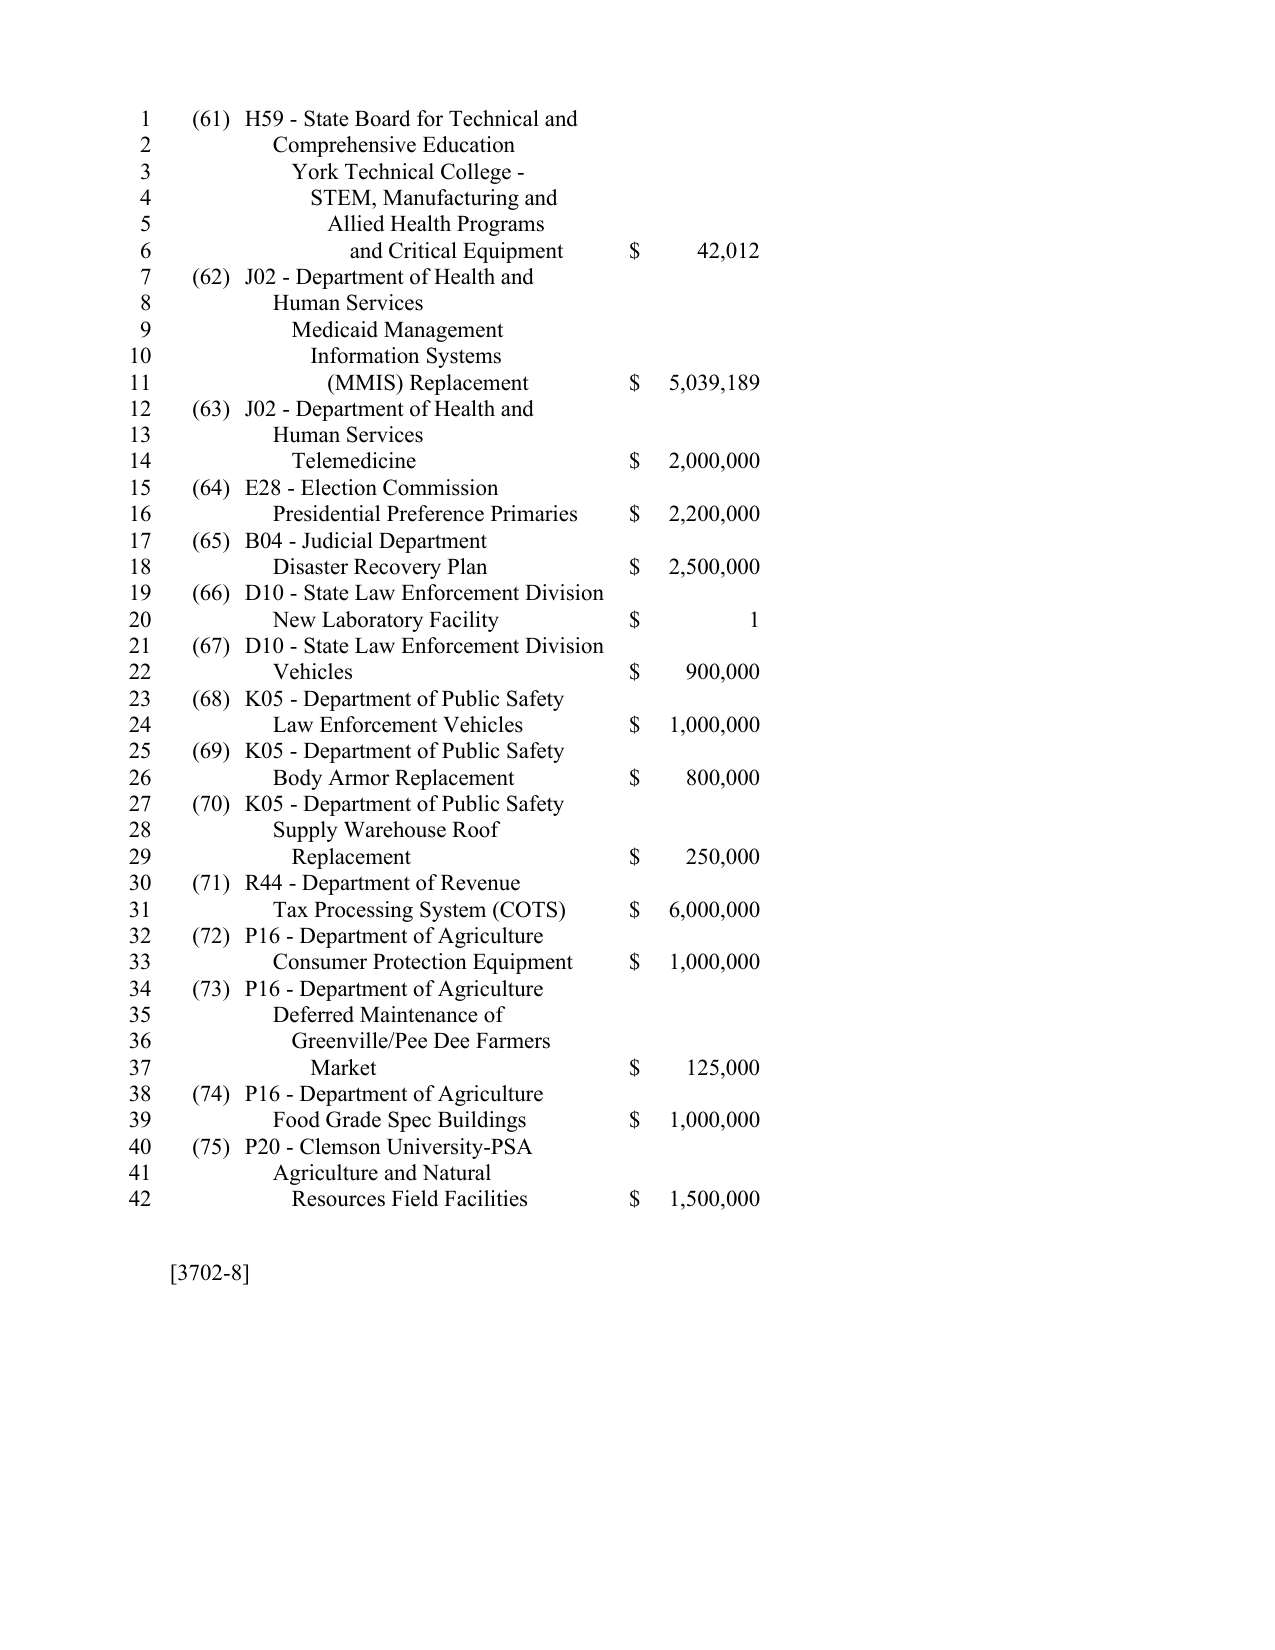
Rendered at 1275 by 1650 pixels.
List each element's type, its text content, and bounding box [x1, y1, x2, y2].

text Law Enforcement Vehicles $ 1,000,000 [169, 711, 787, 737]
text Information Systems [169, 342, 787, 368]
text STEM, Manufacturing and [169, 184, 787, 210]
text (61) H59 - State Board for Technical and [169, 105, 787, 131]
text Disaster Recovery Plan $ 2,500,000 [169, 553, 787, 579]
text (63) J02 - Department of Health and [169, 395, 787, 421]
text Greenville/Pee Dee Farmers [169, 1027, 787, 1054]
text Food Grade Spec Buildings $ 1,000,000 [169, 1106, 787, 1133]
text Human Services [169, 421, 787, 448]
text (75) P20 - Clemson University-PSA [169, 1133, 787, 1159]
text Supply Warehouse Roof [169, 817, 787, 843]
text Allied Health Programs [169, 210, 787, 237]
text Replacement $ 250,000 [169, 843, 787, 869]
text Consumer Protection Equipment $ 1,000,000 [169, 948, 787, 975]
text (64) E28 - Election Commission [169, 474, 787, 500]
text (68) K05 - Department of Public Safety [169, 685, 787, 711]
text Tax Processing System (COTS) $ 6,000,000 [169, 896, 787, 922]
text (74) P16 - Department of Agriculture [169, 1080, 787, 1106]
text (70) K05 - Department of Public Safety [169, 790, 787, 817]
text (MMIS) Replacement $ 5,039,189 [169, 368, 787, 395]
text Agriculture and Natural [169, 1159, 787, 1186]
text (66) D10 - State Law Enforcement Division [169, 579, 787, 606]
text Medicaid Management [169, 316, 787, 342]
text Telemedicine $ 2,000,000 [169, 448, 787, 474]
text (72) P16 - Department of Agriculture [169, 922, 787, 948]
text Comprehensive Education [169, 131, 787, 158]
text Deferred Maintenance of [169, 1001, 787, 1027]
text New Laboratory Facility $ 1 [169, 606, 787, 632]
text Human Services [169, 289, 787, 316]
text Market $ 125,000 [169, 1054, 787, 1080]
text Resources Field Facilities $ 1,500,000 [169, 1186, 787, 1212]
text Vehicles $ 900,000 [169, 658, 787, 685]
text (69) K05 - Department of Public Safety [169, 737, 787, 764]
text Body Armor Replacement $ 800,000 [169, 764, 787, 790]
text (73) P16 - Department of Agriculture [169, 975, 787, 1001]
text (62) J02 - Department of Health and [169, 263, 787, 289]
text (71) R44 - Department of Revenue [169, 869, 787, 896]
text and Critical Equipment $ 42,012 [169, 237, 787, 263]
text (67) D10 - State Law Enforcement Division [169, 632, 787, 658]
text (65) B04 - Judicial Department [169, 527, 787, 553]
text York Technical College - [169, 158, 787, 184]
text Presidential Preference Primaries $ 2,200,000 [169, 500, 787, 527]
